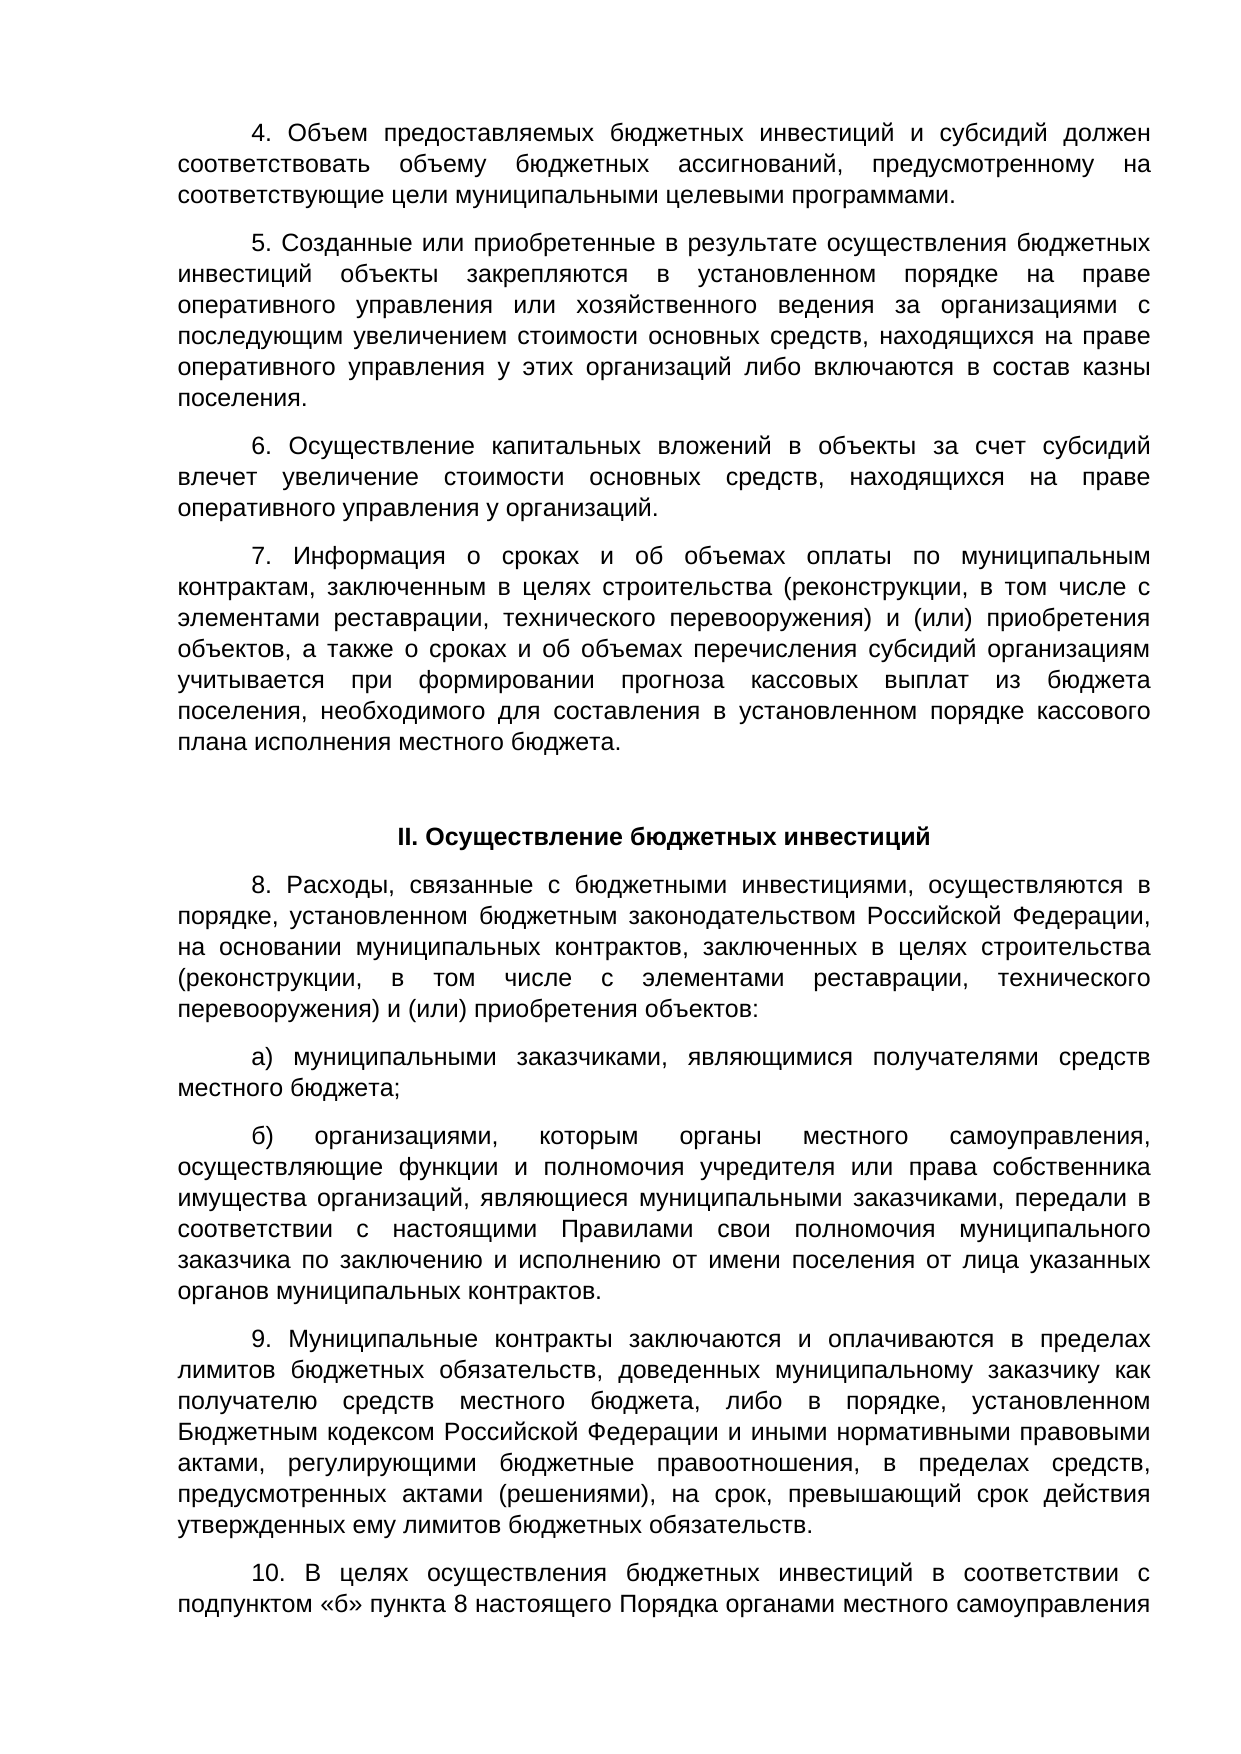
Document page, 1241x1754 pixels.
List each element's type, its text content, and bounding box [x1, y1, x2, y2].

text 5. Созданные или приобретенные в результате осуществления бюджетных инвестиций объекты закрепляются в установленном порядке на праве оперативного управления или хозяйственного ведения за организациями с последующим увеличением стоимости основных средств, находящихся на праве оперативного управления у этих организаций либо включаются в состав казны поселения. [177, 228, 1152, 412]
text б) организациями, которым органы местного самоуправления, осуществляющие функции и полномочия учредителя или права собственника имущества организаций, являющиеся муниципальными заказчиками, передали в соответствии с настоящими Правилами свои полномочия муниципального заказчика по заключению и исполнению от имени поселения от лица указанных органов муниципальных контрактов. [177, 1121, 1152, 1304]
text 8. Расходы, связанные с бюджетными инвестициями, осуществляются в порядке, установленном бюджетным законодательством Российской Федерации, на основании муниципальных контрактов, заключенных в целях строительства (реконструкции, в том числе с элементами реставрации, технического перевооружения) и (или) приобретения объектов: [177, 870, 1152, 1023]
text 6. Осуществление капитальных вложений в объекты за счет субсидий влечет увеличение стоимости основных средств, находящихся на праве оперативного управления у организаций. [177, 431, 1152, 522]
text а) муниципальными заказчиками, являющимися получателями средств местного бюджета; [177, 1042, 1152, 1102]
text II. Осуществление бюджетных инвестиций [177, 822, 1152, 851]
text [177, 1557, 1152, 1617]
text 4. Объем предоставляемых бюджетных инвестиций и субсидий должен соответствовать объему бюджетных ассигнований, предусмотренному на соответствующие цели муниципальными целевыми программами. [177, 118, 1152, 209]
text 9. Муниципальные контракты заключаются и оплачиваются в пределах лимитов бюджетных обязательств, доведенных муниципальному заказчику как получателю средств местного бюджета, либо в порядке, установленном Бюджетным кодексом Российской Федерации и иными нормативными правовыми актами, регулирующими бюджетные правоотношения, в пределах средств, предусмотренных актами (решениями), на срок, превышающий срок действия утвержденных ему лимитов бюджетных обязательств. [177, 1323, 1152, 1538]
text 7. Информация о сроках и об объемах оплаты по муниципальным контрактам, заключенным в целях строительства (реконструкции, в том числе с элементами реставрации, технического перевооружения) и (или) приобретения объектов, а также о сроках и об объемах перечисления субсидий организациям учитывается при формировании прогноза кассовых выплат из бюджета поселения, необходимого для составления в установленном порядке кассового плана исполнения местного бюджета. [177, 541, 1152, 756]
